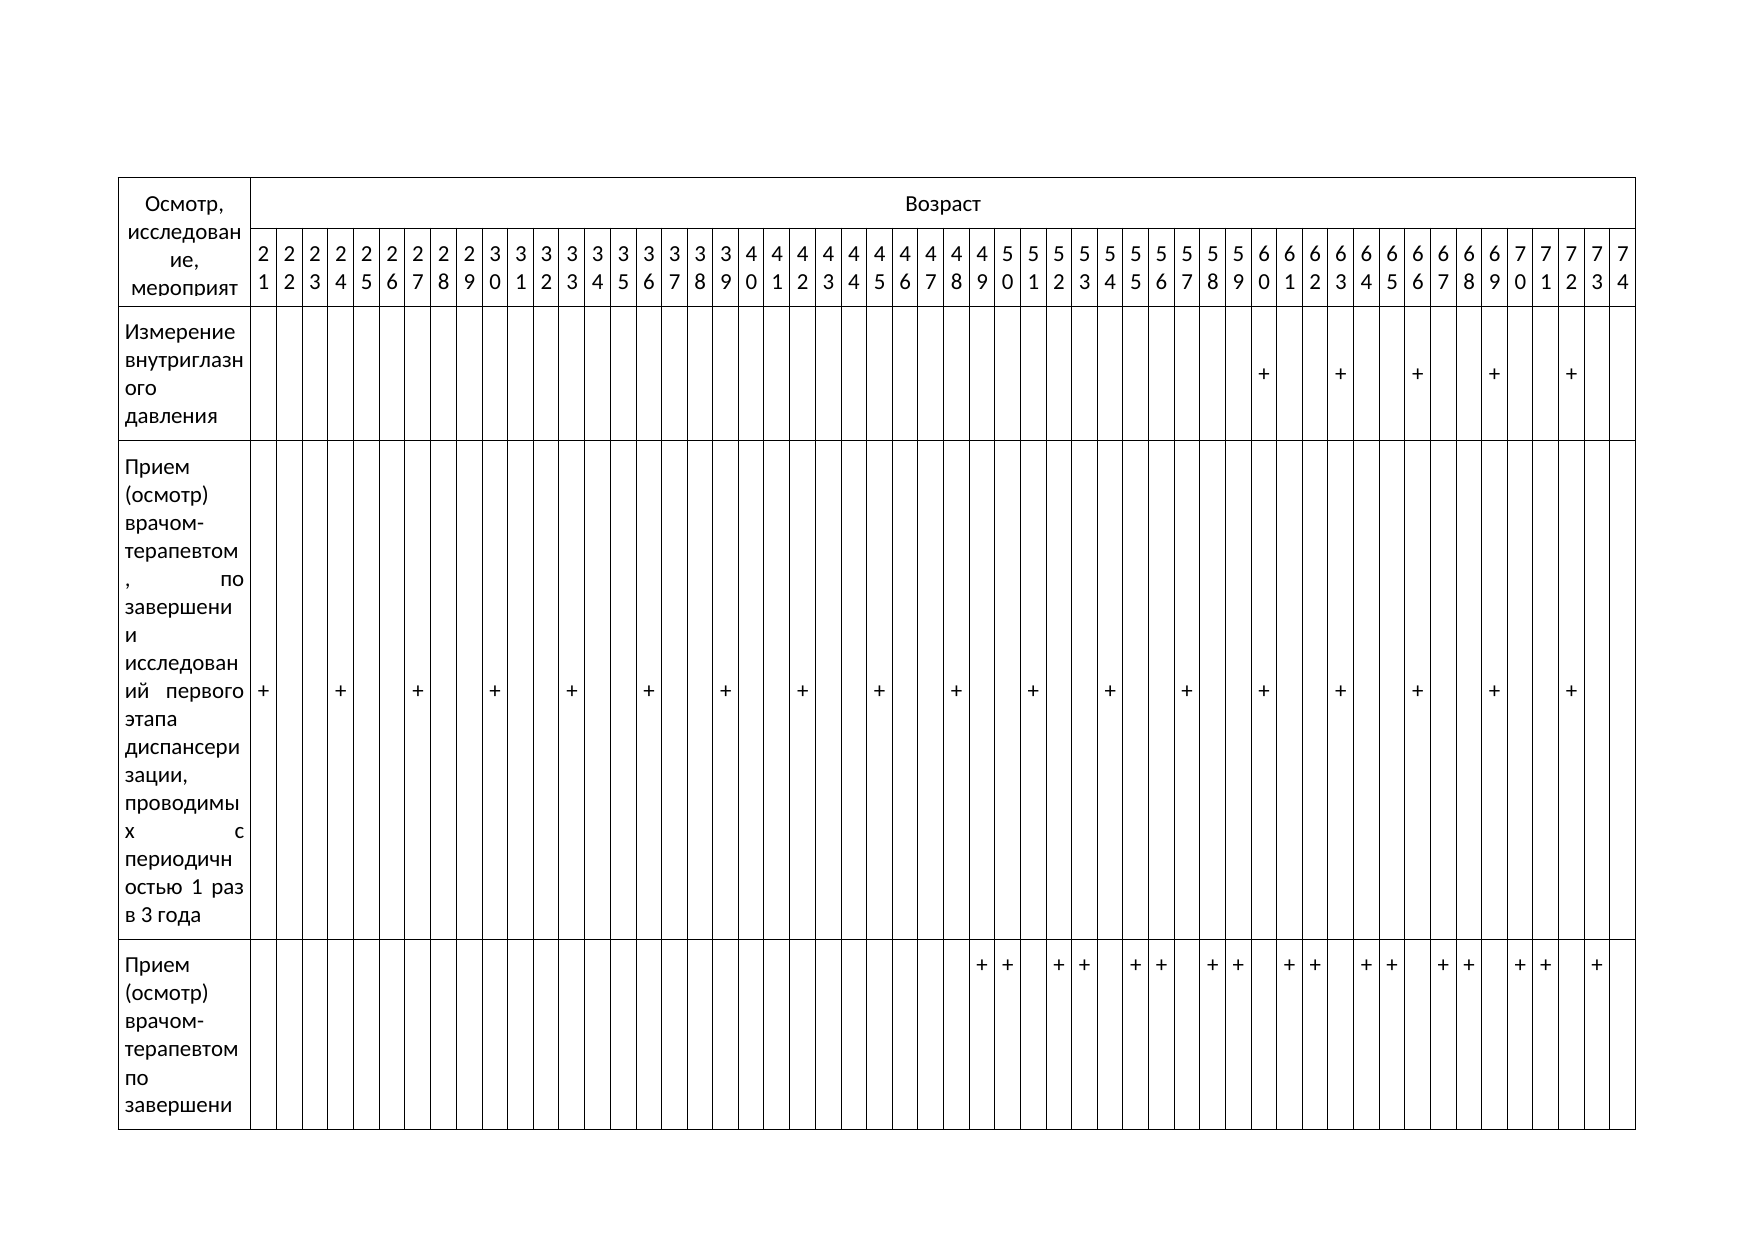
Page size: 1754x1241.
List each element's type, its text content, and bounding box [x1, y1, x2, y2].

table_cell + [1021, 441, 1046, 939]
table_cell [1610, 940, 1635, 1129]
table_cell [1508, 307, 1532, 440]
table_cell + [1149, 940, 1174, 1129]
table_cell [534, 307, 558, 440]
table_cell + [1405, 441, 1430, 939]
table_cell [688, 307, 712, 440]
table_cell + [713, 441, 738, 939]
table_cell [739, 441, 763, 939]
table_cell 49 [970, 229, 994, 306]
table_cell [867, 307, 892, 440]
table_cell + [1226, 940, 1251, 1129]
table_cell [1149, 441, 1174, 939]
table_cell + [1482, 307, 1507, 440]
table_cell [508, 940, 533, 1129]
table_cell [457, 441, 482, 939]
table_cell 53 [1072, 229, 1097, 306]
table_cell + [995, 940, 1020, 1129]
table_cell [1405, 940, 1430, 1129]
table_cell 68 [1457, 229, 1481, 306]
table_cell + [1328, 307, 1353, 440]
table_cell [1457, 441, 1481, 939]
table_cell [1380, 307, 1404, 440]
table_cell [328, 307, 353, 440]
table_cell [1047, 441, 1071, 939]
table_cell [431, 940, 456, 1129]
table_cell 63 [1328, 229, 1353, 306]
table_cell + [790, 441, 815, 939]
table_cell [1277, 307, 1302, 440]
table_cell [1047, 307, 1071, 440]
table_cell + [1047, 940, 1071, 1129]
table_cell [842, 940, 866, 1129]
table_cell [995, 307, 1020, 440]
table_cell [251, 940, 276, 1129]
table_cell [380, 441, 404, 939]
table_cell [277, 940, 302, 1129]
table_cell 69 [1482, 229, 1507, 306]
table_cell + [944, 441, 969, 939]
table_cell [816, 307, 841, 440]
table_cell [1533, 441, 1558, 939]
table_cell [918, 307, 943, 440]
table_cell + [867, 441, 892, 939]
table_cell 61 [1277, 229, 1302, 306]
table_cell + [1328, 441, 1353, 939]
table_cell + [483, 441, 507, 939]
table_cell 46 [893, 229, 917, 306]
table_cell [1380, 441, 1404, 939]
table_cell 32 [534, 229, 558, 306]
table_cell + [1482, 441, 1507, 939]
table_cell [483, 940, 507, 1129]
table_cell [328, 940, 353, 1129]
table_cell [1610, 307, 1635, 440]
table_cell [611, 307, 636, 440]
table_cell 59 [1226, 229, 1251, 306]
table_cell [431, 307, 456, 440]
table_cell [1226, 441, 1251, 939]
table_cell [119, 940, 250, 1129]
table_cell [739, 307, 763, 440]
table_cell [662, 441, 687, 939]
table_cell [893, 940, 917, 1129]
table_cell [637, 307, 661, 440]
table_cell Измерение внутриглазного давления [119, 307, 250, 440]
table_cell [585, 307, 610, 440]
table_cell [277, 441, 302, 939]
table_cell [1457, 307, 1481, 440]
table_cell [1200, 441, 1225, 939]
table_cell 21 [251, 229, 276, 306]
table_cell + [1354, 940, 1379, 1129]
table_cell [354, 307, 379, 440]
table_cell + [1200, 940, 1225, 1129]
table_cell [995, 441, 1020, 939]
table_cell 23 [303, 229, 327, 306]
table_cell 56 [1149, 229, 1174, 306]
table_cell [611, 940, 636, 1129]
table_cell [662, 307, 687, 440]
table_cell [1303, 441, 1327, 939]
table_cell + [1559, 307, 1584, 440]
table_cell + [559, 441, 584, 939]
table_cell 42 [790, 229, 815, 306]
table_cell [918, 940, 943, 1129]
table_cell + [1533, 940, 1558, 1129]
table_cell [637, 940, 661, 1129]
table_cell [1277, 441, 1302, 939]
table_cell [790, 940, 815, 1129]
table_cell [842, 441, 866, 939]
table_cell [1200, 307, 1225, 440]
table_cell + [1585, 940, 1609, 1129]
table_cell [970, 441, 994, 939]
table_cell [816, 441, 841, 939]
table_cell 52 [1047, 229, 1071, 306]
table_cell 33 [559, 229, 584, 306]
table_cell 43 [816, 229, 841, 306]
table_cell 35 [611, 229, 636, 306]
table_cell 29 [457, 229, 482, 306]
table_cell 74 [1610, 229, 1635, 306]
table_cell [1610, 441, 1635, 939]
table_cell [688, 940, 712, 1129]
table_cell 27 [405, 229, 430, 306]
table_cell [1098, 307, 1122, 440]
table_cell [713, 940, 738, 1129]
table_cell [1431, 307, 1456, 440]
table_cell [1098, 940, 1122, 1129]
table_cell 37 [662, 229, 687, 306]
table_cell 71 [1533, 229, 1558, 306]
table_cell [790, 307, 815, 440]
table_cell + [1559, 441, 1584, 939]
table_cell [277, 307, 302, 440]
table_cell 64 [1354, 229, 1379, 306]
table_cell 25 [354, 229, 379, 306]
table_cell + [1072, 940, 1097, 1129]
table_cell + [637, 441, 661, 939]
table_cell [457, 307, 482, 440]
table_cell + [1457, 940, 1481, 1129]
table_cell 45 [867, 229, 892, 306]
table_cell [354, 940, 379, 1129]
table_cell 50 [995, 229, 1020, 306]
table_cell [688, 441, 712, 939]
table_cell [944, 307, 969, 440]
table_cell [1533, 307, 1558, 440]
table_cell [944, 940, 969, 1129]
table_cell [1585, 307, 1609, 440]
table_cell 48 [944, 229, 969, 306]
table_cell [380, 307, 404, 440]
table_cell [1149, 307, 1174, 440]
table_cell 36 [637, 229, 661, 306]
table_cell + [1508, 940, 1532, 1129]
table_cell [764, 307, 789, 440]
table_cell [867, 940, 892, 1129]
table_cell 44 [842, 229, 866, 306]
table_cell [559, 307, 584, 440]
table_cell 72 [1559, 229, 1584, 306]
table_cell [303, 307, 327, 440]
table_cell 28 [431, 229, 456, 306]
table_cell 62 [1303, 229, 1327, 306]
table_cell [534, 940, 558, 1129]
table_cell [1508, 441, 1532, 939]
table_cell [457, 940, 482, 1129]
table_cell 40 [739, 229, 763, 306]
table_cell 60 [1252, 229, 1276, 306]
table_cell + [1303, 940, 1327, 1129]
table_cell 30 [483, 229, 507, 306]
table_cell [1021, 940, 1046, 1129]
table_cell 39 [713, 229, 738, 306]
table_cell [1072, 307, 1097, 440]
table_cell + [1431, 940, 1456, 1129]
table_cell + [328, 441, 353, 939]
table_cell 22 [277, 229, 302, 306]
table_cell 38 [688, 229, 712, 306]
table_cell [354, 441, 379, 939]
table_cell [251, 307, 276, 440]
table_cell [1354, 441, 1379, 939]
table_cell [585, 441, 610, 939]
table_header Осмотр, исследование, мероприятие [119, 178, 250, 306]
table_cell [713, 307, 738, 440]
table_cell [816, 940, 841, 1129]
table_cell 51 [1021, 229, 1046, 306]
table_cell [1175, 307, 1199, 440]
table_cell + [1252, 441, 1276, 939]
table_cell 26 [380, 229, 404, 306]
table_cell [739, 940, 763, 1129]
table_cell 65 [1380, 229, 1404, 306]
table_cell [1585, 441, 1609, 939]
table_cell + [1277, 940, 1302, 1129]
table_cell 41 [764, 229, 789, 306]
table_cell [970, 307, 994, 440]
table_cell 73 [1585, 229, 1609, 306]
table_cell 31 [508, 229, 533, 306]
table_cell [1072, 441, 1097, 939]
table_cell [1021, 307, 1046, 440]
table_cell + [1405, 307, 1430, 440]
table_cell [764, 441, 789, 939]
table_cell [431, 441, 456, 939]
table_cell [893, 441, 917, 939]
table_cell [1226, 307, 1251, 440]
table_cell + [1098, 441, 1122, 939]
table_cell [1559, 940, 1584, 1129]
table_cell [380, 940, 404, 1129]
table_cell [405, 307, 430, 440]
table_cell [611, 441, 636, 939]
table_cell [508, 441, 533, 939]
table_cell + [251, 441, 276, 939]
table_cell [534, 441, 558, 939]
table_cell 66 [1405, 229, 1430, 306]
table_cell + [1175, 441, 1199, 939]
table_cell [662, 940, 687, 1129]
table_cell [918, 441, 943, 939]
table_cell 58 [1200, 229, 1225, 306]
table_header Возраст [251, 178, 1635, 227]
table_cell [1482, 940, 1507, 1129]
table_cell [559, 940, 584, 1129]
table_cell Прием (осмотр) врачом-терапевтом, по завершении исследований первого этапа диспансеризации, проводимых с периодичностью 1 раз в 3 года [119, 441, 250, 939]
table_cell [1123, 441, 1148, 939]
table_cell + [405, 441, 430, 939]
table_cell [764, 940, 789, 1129]
table_cell + [970, 940, 994, 1129]
table_cell [1354, 307, 1379, 440]
table_cell 24 [328, 229, 353, 306]
table_cell [405, 940, 430, 1129]
table_cell [1431, 441, 1456, 939]
table_cell [303, 940, 327, 1129]
table_cell + [1380, 940, 1404, 1129]
table_cell + [1252, 307, 1276, 440]
table_cell 55 [1123, 229, 1148, 306]
table_cell [1123, 307, 1148, 440]
table_cell 70 [1508, 229, 1532, 306]
table_cell [483, 307, 507, 440]
table_cell [1252, 940, 1276, 1129]
table_cell 34 [585, 229, 610, 306]
table_cell 67 [1431, 229, 1456, 306]
table_cell [1328, 940, 1353, 1129]
table_cell [893, 307, 917, 440]
table_cell [508, 307, 533, 440]
table_cell [842, 307, 866, 440]
table_cell 57 [1175, 229, 1199, 306]
table_cell 54 [1098, 229, 1122, 306]
table_cell [1303, 307, 1327, 440]
table_cell 47 [918, 229, 943, 306]
table_cell + [1123, 940, 1148, 1129]
table_cell [1175, 940, 1199, 1129]
table_cell [585, 940, 610, 1129]
table_cell [303, 441, 327, 939]
